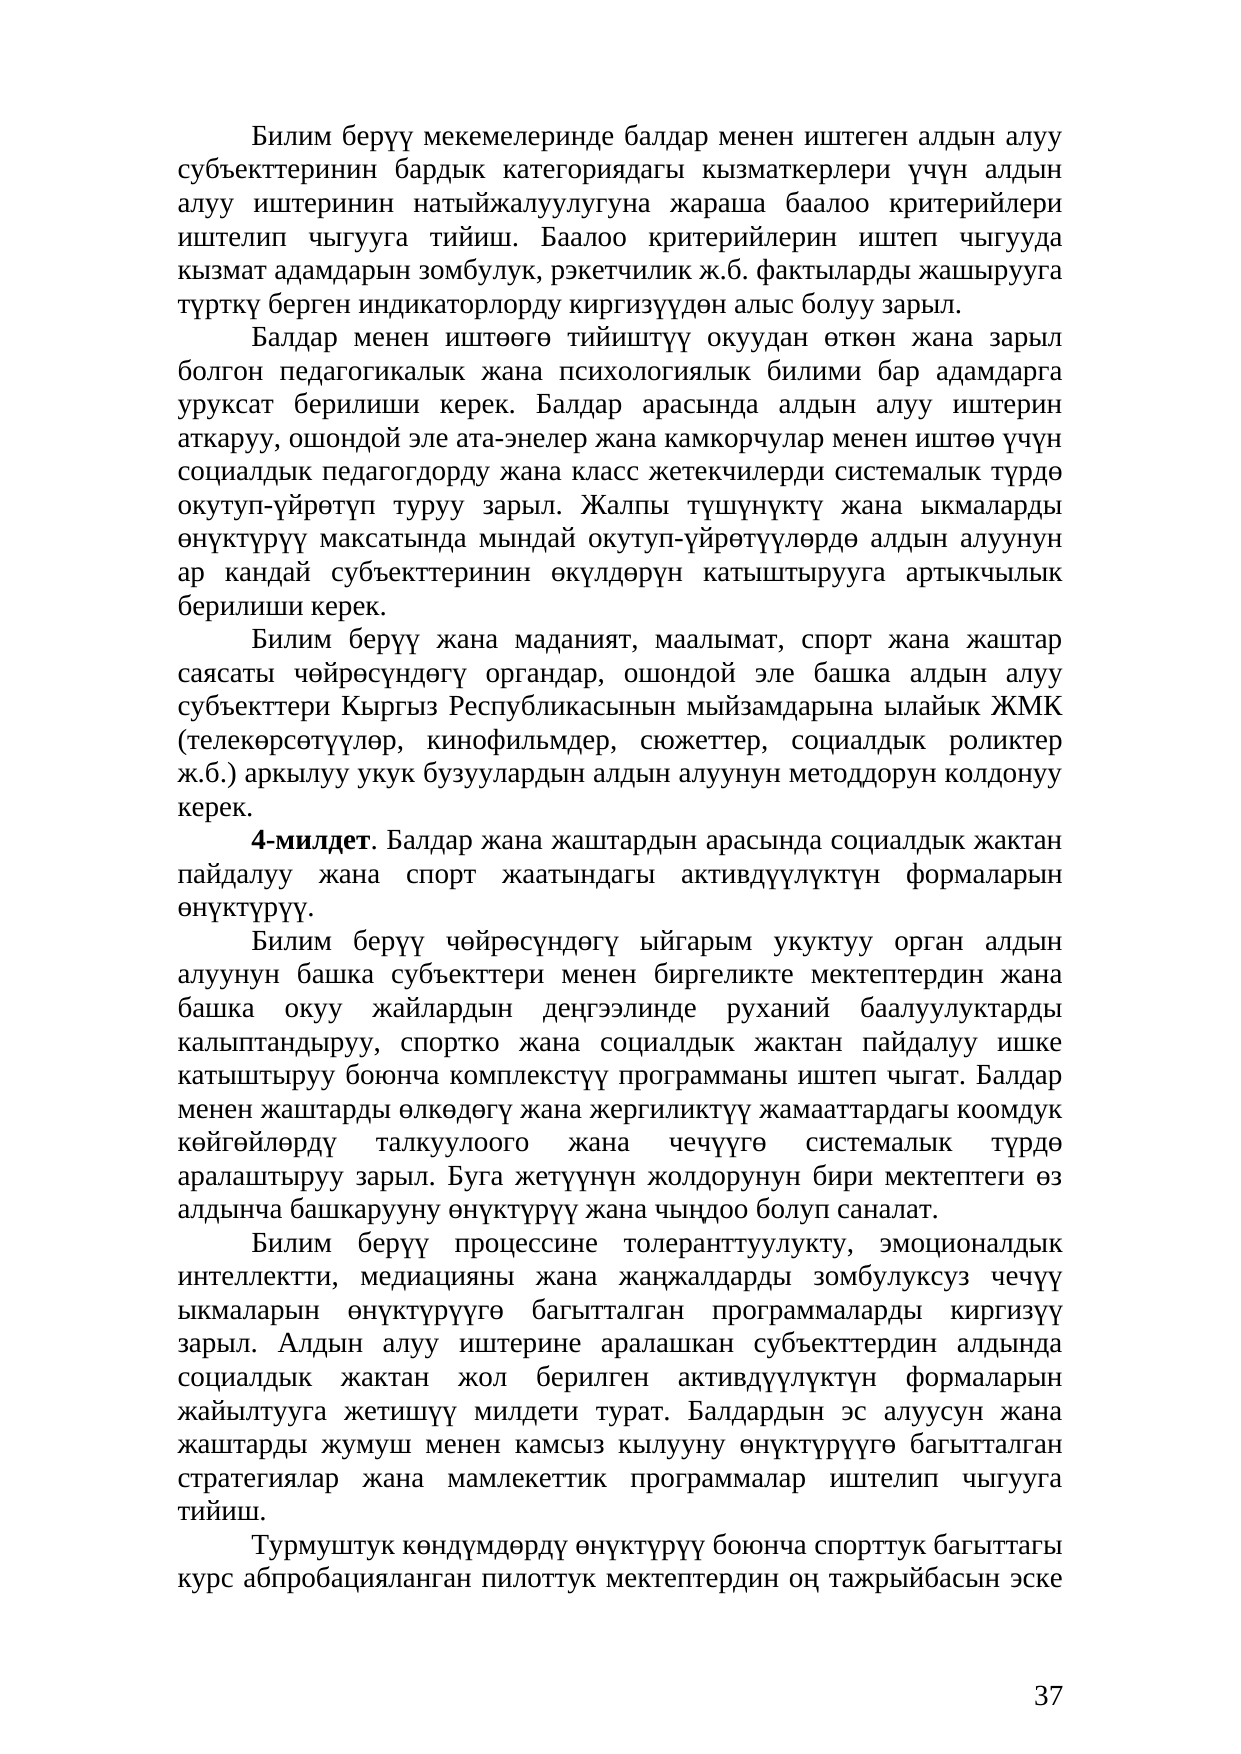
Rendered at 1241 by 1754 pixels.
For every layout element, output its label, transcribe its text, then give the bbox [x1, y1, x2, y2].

text Балдар менен иштөөгө тийиштүү окуудан өткөн жана зарыл болгон педагогикалык жана психологиялык билими бар адамдарга уруксат берилиши керек. Балдар арасында алдын алуу иштерин аткаруу, ошондой эле ата-энелер жана камкорчулар менен иштөө үчүн социалдык педагогдорду жана класс жетекчилерди системалык түрдө окутуп-үйрөтүп туруу зарыл. Жалпы түшүнүктү жана ыкмаларды өнүктүрүү максатында мындай окутуп-үйрөтүүлөрдө алдын алуунун ар кандай субъекттеринин өкүлдөрүн катыштырууга артыкчылык берилиши керек. [177, 319, 1063, 621]
text 4-милдет. Балдар жана жаштардын арасында социалдык жактан пайдалуу жана спорт жаатындагы активдүүлүктүн формаларын өнүктүрүү. [177, 822, 1063, 923]
text Билим берүү чөйрөсүндөгү ыйгарым укуктуу орган алдын алуунун башка субъекттери менен биргеликте мектептердин жана башка окуу жайлардын деңгээлинде руханий баалуулуктарды калыптандыруу, спортко жана социалдык жактан пайдалуу ишке катыштыруу боюнча комплекстүү программаны иштеп чыгат. Балдар менен жаштарды өлкөдөгү жана жергиликтүү жамааттардагы коомдук көйгөйлөрдү талкуулоого жана чечүүгө системалык түрдө аралаштыруу зарыл. Буга жетүүнүн жолдорунун бири мектептеги өз алдынча башкарууну өнүктүрүү жана чыңдоо болуп саналат. [177, 923, 1063, 1225]
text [177, 1527, 1063, 1594]
text Билим берүү процессине толеранттуулукту, эмоционалдык интеллектти, медиацияны жана жаңжалдарды зомбулуксуз чечүү ыкмаларын өнүктүрүүгө багытталган программаларды киргизүү зарыл. Алдын алуу иштерине аралашкан субъекттердин алдында социалдык жактан жол берилген активдүүлүктүн формаларын жайылтууга жетишүү милдети турат. Балдардын эс алуусун жана жаштарды жумуш менен камсыз кылууну өнүктүрүүгө багытталган стратегиялар жана мамлекеттик программалар иштелип чыгууга тийиш. [177, 1225, 1063, 1527]
text Билим берүү мекемелеринде балдар менен иштеген алдын алуу субъекттеринин бардык категориядагы кызматкерлери үчүн алдын алуу иштеринин натыйжалуулугуна жараша баалоо критерийлери иштелип чыгууга тийиш. Баалоо критерийлерин иштеп чыгууда кызмат адамдарын зомбулук, рэкетчилик ж.б. фактыларды жашырууга түрткү берген индикаторлорду киргизүүдөн алыс болуу зарыл. [177, 118, 1063, 319]
text Билим берүү жана маданият, маалымат, спорт жана жаштар саясаты чөйрөсүндөгү органдар, ошондой эле башка алдын алуу субъекттери Кыргыз Республикасынын мыйзамдарына ылайык ЖМК (телекөрсөтүүлөр, кинофильмдер, сюжеттер, социалдык роликтер ж.б.) аркылуу укук бузуулардын алдын алуунун методдорун колдонуу керек. [177, 621, 1063, 822]
